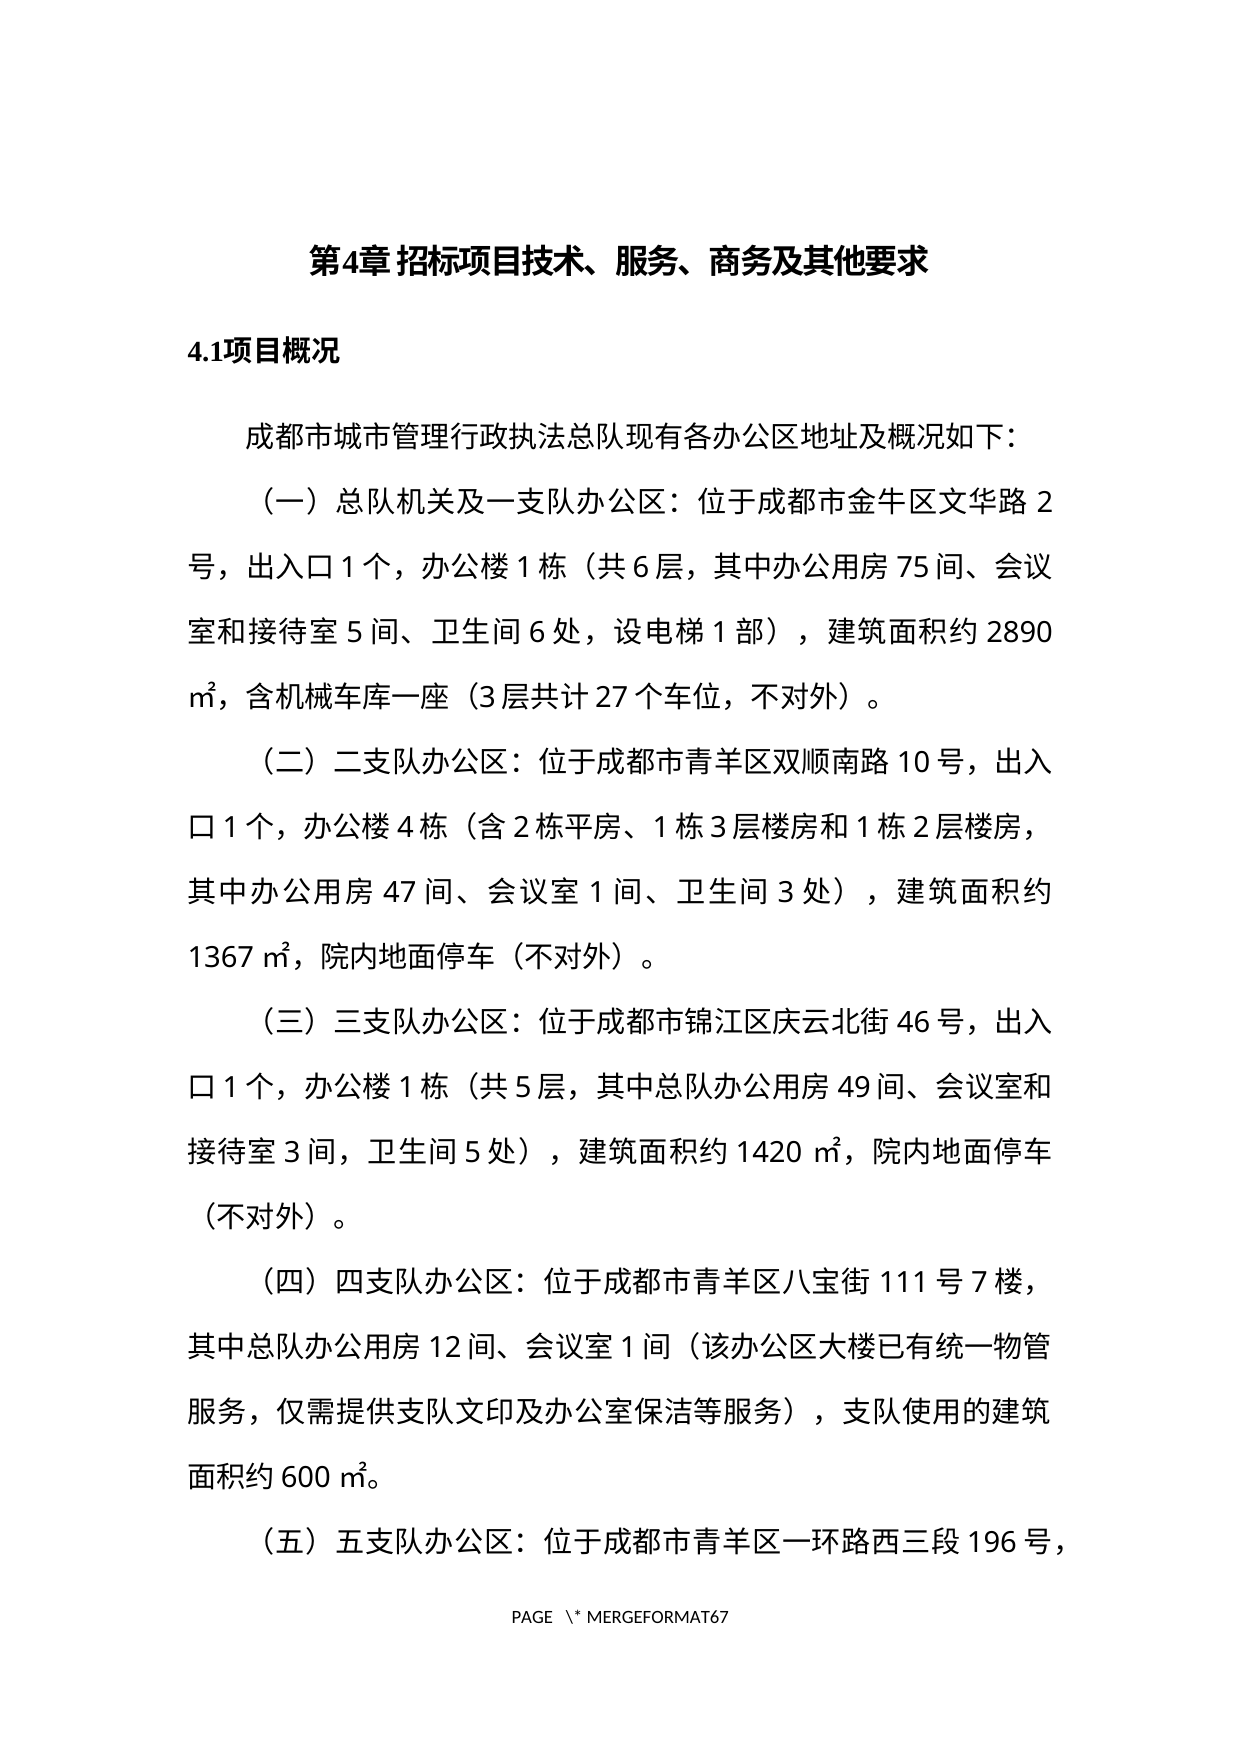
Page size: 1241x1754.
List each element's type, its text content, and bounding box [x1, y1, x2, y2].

list 招标项目技术、服务、商务及其他要求 [187, 227, 1053, 292]
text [187, 1507, 1053, 1572]
text （三）三支队办公区：位于成都市锦江区庆云北街46号，出入口1个，办公楼1栋（共5层，其中总队办公用房49间、会议室和接待室3间，卫生间5处），建筑面积约1420 ㎡，院内地面停车（不对外）。 [187, 987, 1053, 1247]
text （二）二支队办公区：位于成都市青羊区双顺南路10号，出入口1个，办公楼4栋（含2栋平房、1栋3层楼房和1栋2层楼房，其中办公用房47间、会议室1间、卫生间3处），建筑面积约1367 ㎡，院内地面停车（不对外）。 [187, 727, 1053, 987]
subtitle 项目概况 [187, 316, 1053, 381]
text （四）四支队办公区：位于成都市青羊区八宝街111号7楼，其中总队办公用房12间、会议室1间（该办公区大楼已有统一物管服务，仅需提供支队文印及办公室保洁等服务），支队使用的建筑面积约600 ㎡。 [187, 1247, 1053, 1507]
text 成都市城市管理行政执法总队现有各办公区地址及概况如下： [187, 402, 1053, 467]
text （一）总队机关及一支队办公区：位于成都市金牛区文华路2号，出入口1个，办公楼1栋（共6层，其中办公用房75间、会议室和接待室5间、卫生间6处，设电梯1部），建筑面积约2890 ㎡，含机械车库一座（3层共计27个车位，不对外）。 [187, 467, 1053, 727]
